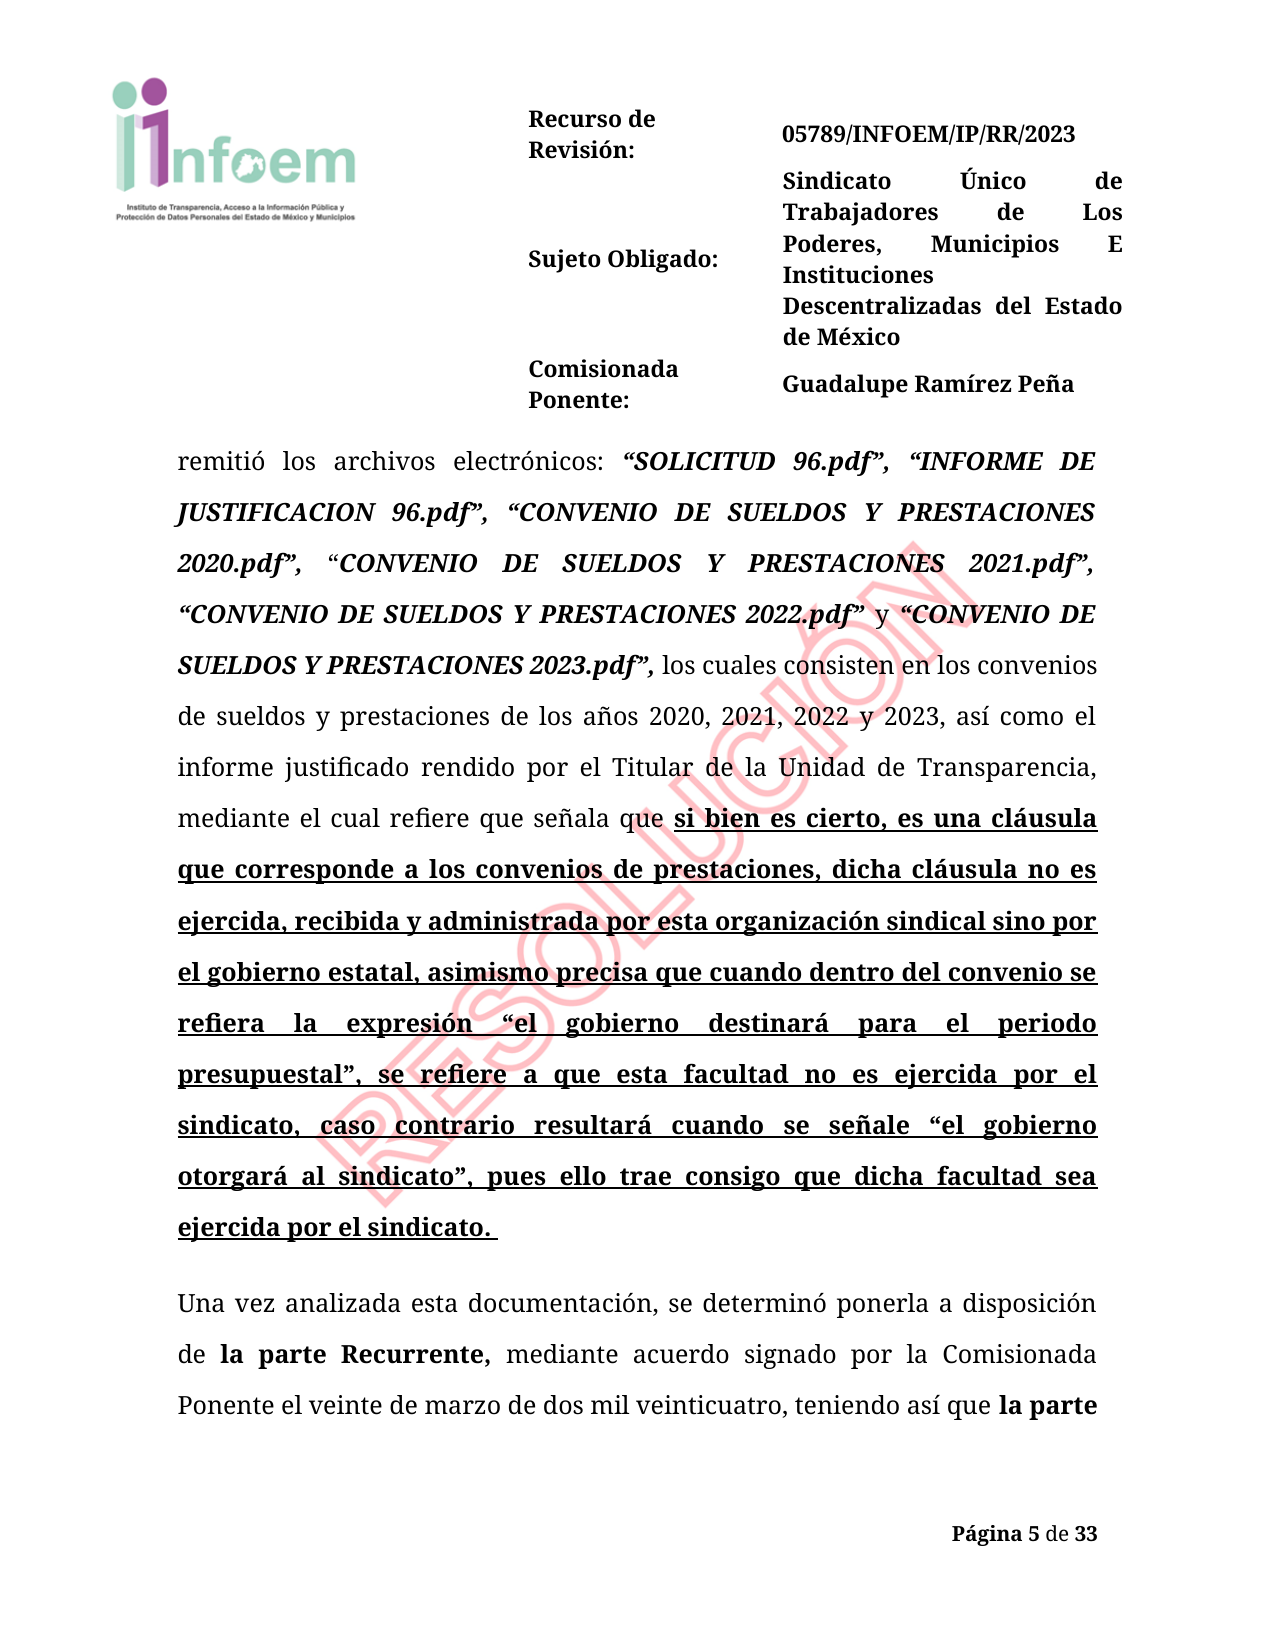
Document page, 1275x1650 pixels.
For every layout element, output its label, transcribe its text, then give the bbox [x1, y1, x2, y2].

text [177, 444, 1098, 932]
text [177, 1286, 1098, 1422]
picture [0, 17, 1274, 1650]
